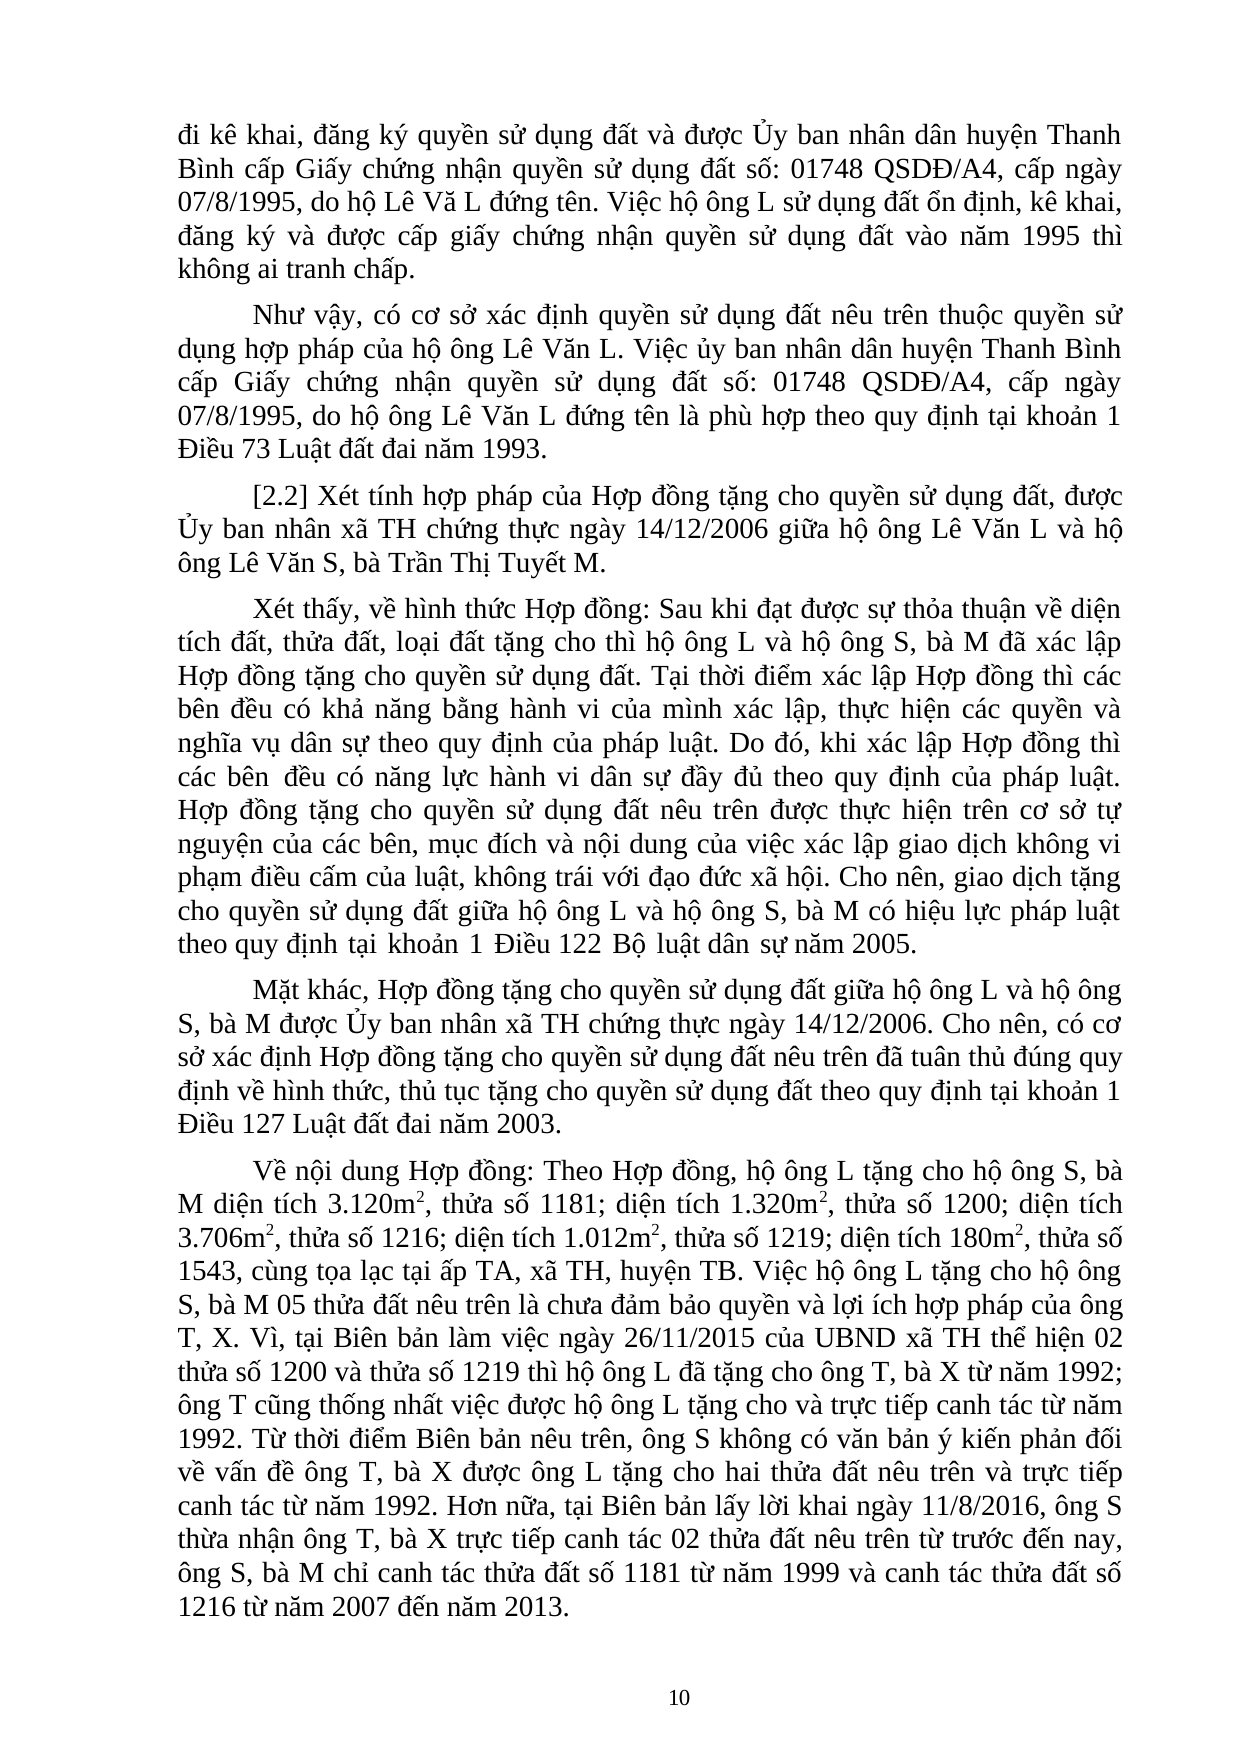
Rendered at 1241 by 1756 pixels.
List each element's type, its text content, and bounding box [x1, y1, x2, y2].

text Mặt khác, Hợp đồng tặng cho quyền sử dụng đất giữa hộ ông L và hộ ông S, bà M được Ủy ban nhân xã TH chứng thực ngày 14/12/2006. Cho nên, có cơ sở xác định Hợp đồng tặng cho quyền sử dụng đất nêu trên đã tuân thủ đúng quy định về hình thức, thủ tục tặng cho quyền sử dụng đất theo quy định tại khoản 1 Điều 127 Luật đất đai năm 2003. [177, 972, 1123, 1140]
text Về nội dung Hợp đồng: Theo Hợp đồng, hộ ông L tặng cho hộ ông S, bà M diện tích 3.120m2, thửa số 1181; diện tích 1.320m2, thửa số 1200; diện tích 3.706m2, thửa số 1216; diện tích 1.012m2, thửa số 1219; diện tích 180m2, thửa số 1543, cùng tọa lạc tại ấp TA, xã TH, huyện TB. Việc hộ ông L tặng cho hộ ông S, bà M 05 thửa đất nêu trên là chưa đảm bảo quyền và lợi ích hợp pháp của ông T, X. Vì, tại Biên bản làm việc ngày 26/11/2015 của UBND xã TH thể hiện 02 thửa số 1200 và thửa số 1219 thì hộ ông L đã tặng cho ông T, bà X từ năm 1992; ông T cũng thống nhất việc được hộ ông L tặng cho và trực tiếp canh tác từ năm 1992. Từ thời điểm Biên bản nêu trên, ông S không có văn bản ý kiến phản đối về vấn đề ông T, bà X được ông L tặng cho hai thửa đất nêu trên và trực tiếp canh tác từ năm 1992. Hơn nữa, tại Biên bản lấy lời khai ngày 11/8/2016, ông S thừa nhận ông T, bà X trực tiếp canh tác 02 thửa đất nêu trên từ trước đến nay, ông S, bà M chỉ canh tác thửa đất số 1181 từ năm 1999 và canh tác thửa đất số 1216 từ năm 2007 đến năm 2013. [177, 1153, 1124, 1622]
text Như vậy, có cơ sở xác định quyền sử dụng đất nêu trên thuộc quyền sử dụng hợp pháp của hộ ông Lê Văn L. Việc ủy ban nhân dân huyện Thanh Bình cấp Giấy chứng nhận quyền sử dụng đất số: 01748 QSDĐ/A4, cấp ngày 07/8/1995, do hộ ông Lê Văn L đứng tên là phù hợp theo quy định tại khoản 1 Điều 73 Luật đất đai năm 1993. [177, 297, 1123, 465]
text [2.2] Xét tính hợp pháp của Hợp đồng tặng cho quyền sử dụng đất, được Ủy ban nhân xã TH chứng thực ngày 14/12/2006 giữa hộ ông Lê Văn L và hộ ông Lê Văn S, bà Trần Thị Tuyết M. [177, 478, 1123, 578]
text Xét thấy, về hình thức Hợp đồng: Sau khi đạt được sự thỏa thuận về diện tích đất, thửa đất, loại đất tặng cho thì hộ ông L và hộ ông S, bà M đã xác lập Hợp đồng tặng cho quyền sử dụng đất. Tại thời điểm xác lập Hợp đồng thì các bên đều có khả năng bằng hành vi của mình xác lập, thực hiện các quyền và nghĩa vụ dân sự theo quy định của pháp luật. Do đó, khi xác lập Hợp đồng thì các bên đều có năng lực hành vi dân sự đầy đủ theo quy định của pháp luật. Hợp đồng tặng cho quyền sử dụng đất nêu trên được thực hiện trên cơ sở tự nguyện của các bên, mục đích và nội dung của việc xác lập giao dịch không vi phạm điều cấm của luật, không trái với đạo đức xã hội. Cho nên, giao dịch tặng cho quyền sử dụng đất giữa hộ ông L và hộ ông S, bà M có hiệu lực pháp luật theo quy định tại khoản 1 Điều 122 Bộ luật dân sự năm 2005. [177, 591, 1122, 960]
text đi kê khai, đăng ký quyền sử dụng đất và được Ủy ban nhân dân huyện Thanh Bình cấp Giấy chứng nhận quyền sử dụng đất số: 01748 QSDĐ/A4, cấp ngày 07/8/1995, do hộ Lê Vă L đứng tên. Việc hộ ông L sử dụng đất ổn định, kê khai, đăng ký và được cấp giấy chứng nhận quyền sử dụng đất vào năm 1995 thì không ai tranh chấp. [177, 117, 1123, 285]
